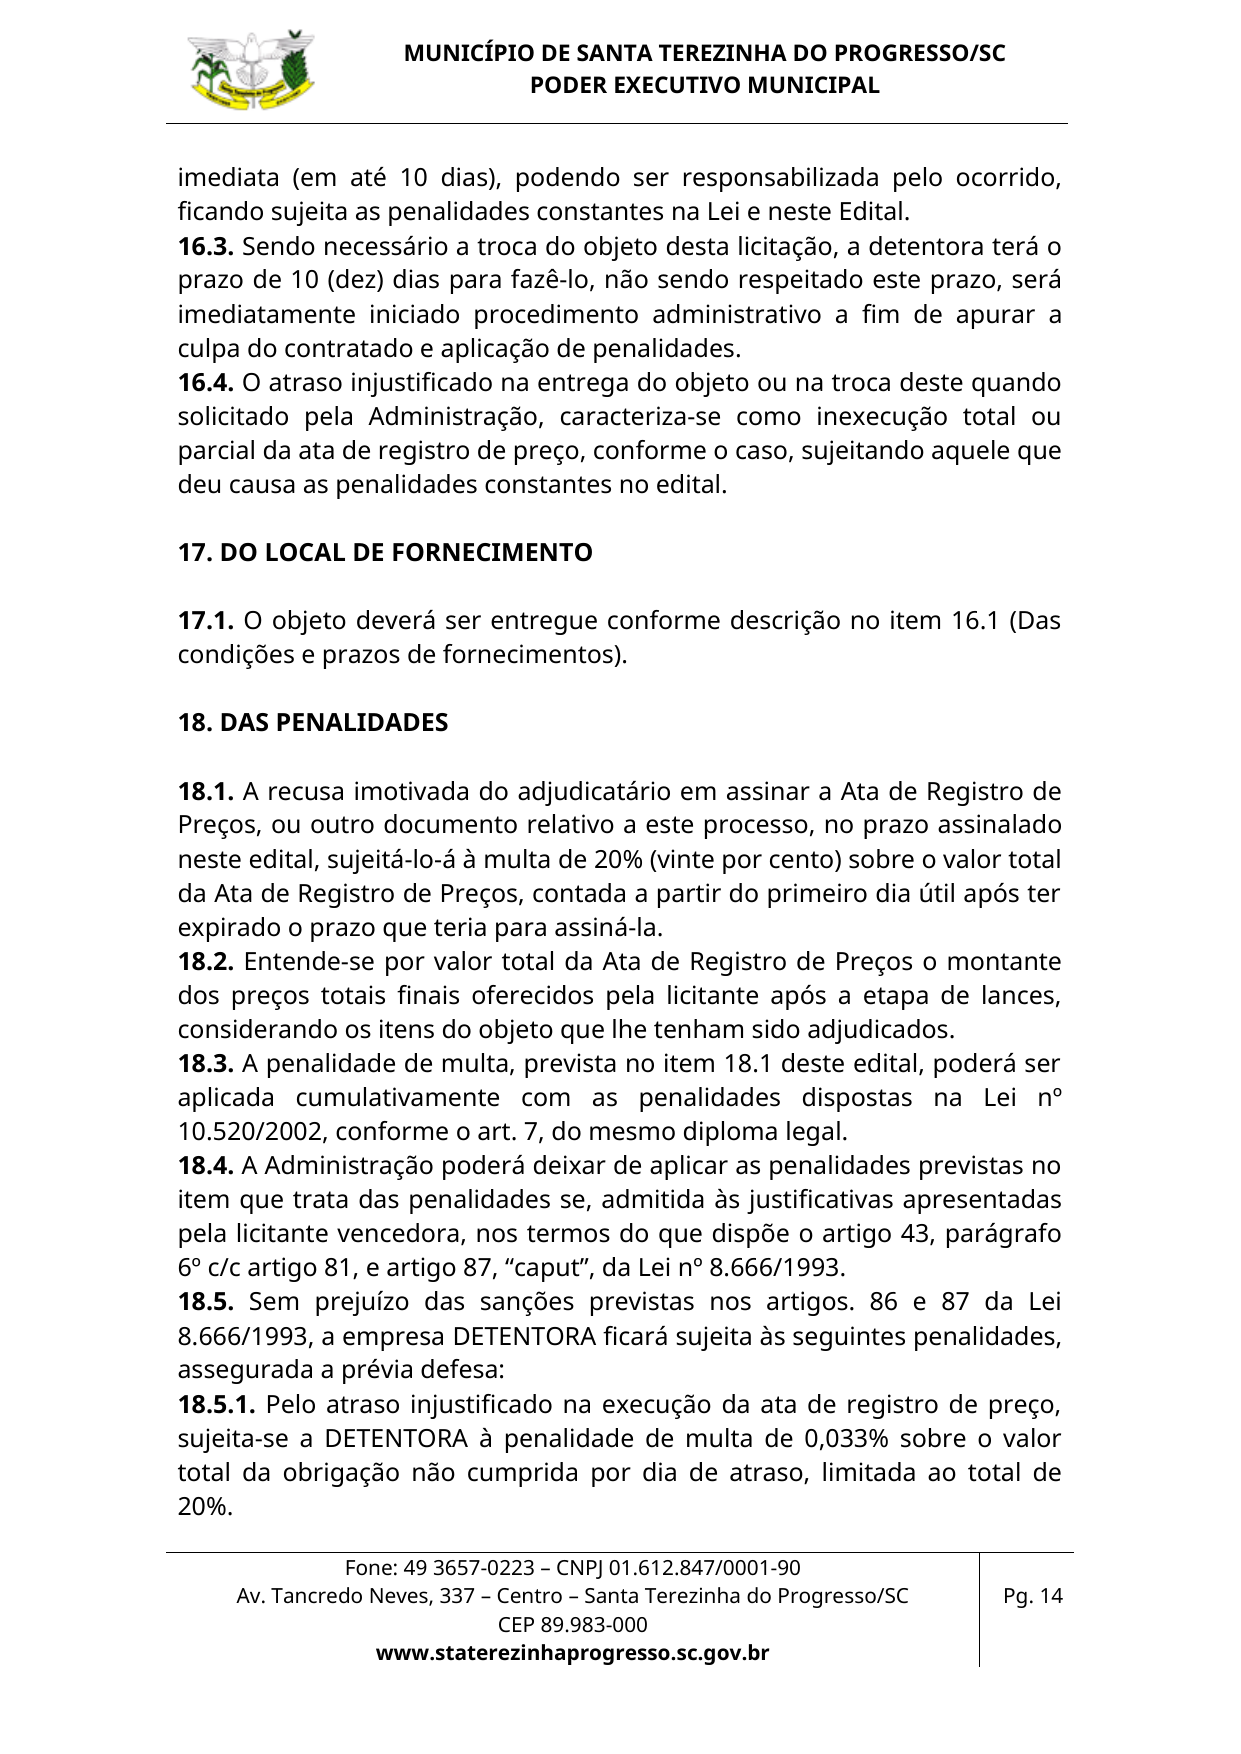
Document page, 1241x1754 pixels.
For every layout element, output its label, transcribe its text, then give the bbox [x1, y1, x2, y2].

text 18.5. Sem prejuízo das sanções previstas nos artigos. 86 e 87 da Lei 8.666/1993, a empresa DETENTORA ficará sujeita às seguintes penalidades, assegurada a prévia defesa: [177, 1284, 1063, 1386]
text 18.2. Entende-se por valor total da Ata de Registro de Preços o montante dos preços totais finais oferecidos pela licitante após a etapa de lances, considerando os itens do objeto que lhe tenham sido adjudicados. [177, 943, 1063, 1046]
text 18.4. A Administração poderá deixar de aplicar as penalidades previstas no item que trata das penalidades se, admitida às justificativas apresentadas pela licitante vencedora, nos termos do que dispõe o artigo 43, parágrafo 6º c/c artigo 81, e artigo 87, “caput”, da Lei nº 8.666/1993. [177, 1148, 1063, 1284]
text 18.1. A recusa imotivada do adjudicatário em assinar a Ata de Registro de Preços, ou outro documento relativo a este processo, no prazo assinalado neste edital, sujeitá-lo-á à multa de 20% (vinte por cento) sobre o valor total da Ata de Registro de Preços, contada a partir do primeiro dia útil após ter expirado o prazo que teria para assiná-la. [177, 773, 1063, 943]
text 16.3. Sendo necessário a troca do objeto desta licitação, a detentora terá o prazo de 10 (dez) dias para fazê-lo, não sendo respeitado este prazo, será imediatamente iniciado procedimento administrativo a fim de apurar a culpa do contratado e aplicação de penalidades. [177, 228, 1063, 364]
text 16.4. O atraso injustificado na entrega do objeto ou na troca deste quando solicitado pela Administração, caracteriza-se como inexecução total ou parcial da ata de registro de preço, conforme o caso, sujeitando aquele que deu causa as penalidades constantes no edital. [177, 364, 1063, 501]
picture [177, 14, 329, 123]
text 18.5.1. Pelo atraso injustificado na execução da ata de registro de preço, sujeita-se a DETENTORA à penalidade de multa de 0,033% sobre o valor total da obrigação não cumprida por dia de atraso, limitada ao total de 20%. [177, 1386, 1063, 1522]
text 18.3. A penalidade de multa, prevista no item 18.1 deste edital, poderá ser aplicada cumulativamente com as penalidades dispostas na Lei nº 10.520/2002, conforme o art. 7, do mesmo diploma legal. [177, 1046, 1063, 1148]
text 18. DAS PENALIDADES [177, 705, 1063, 739]
text 17.1. O objeto deverá ser entregue conforme descrição no item 16.1 (Das condições e prazos de fornecimentos). [177, 603, 1063, 671]
text 17. DO LOCAL DE FORNECIMENTO [177, 535, 1063, 569]
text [177, 160, 1063, 228]
